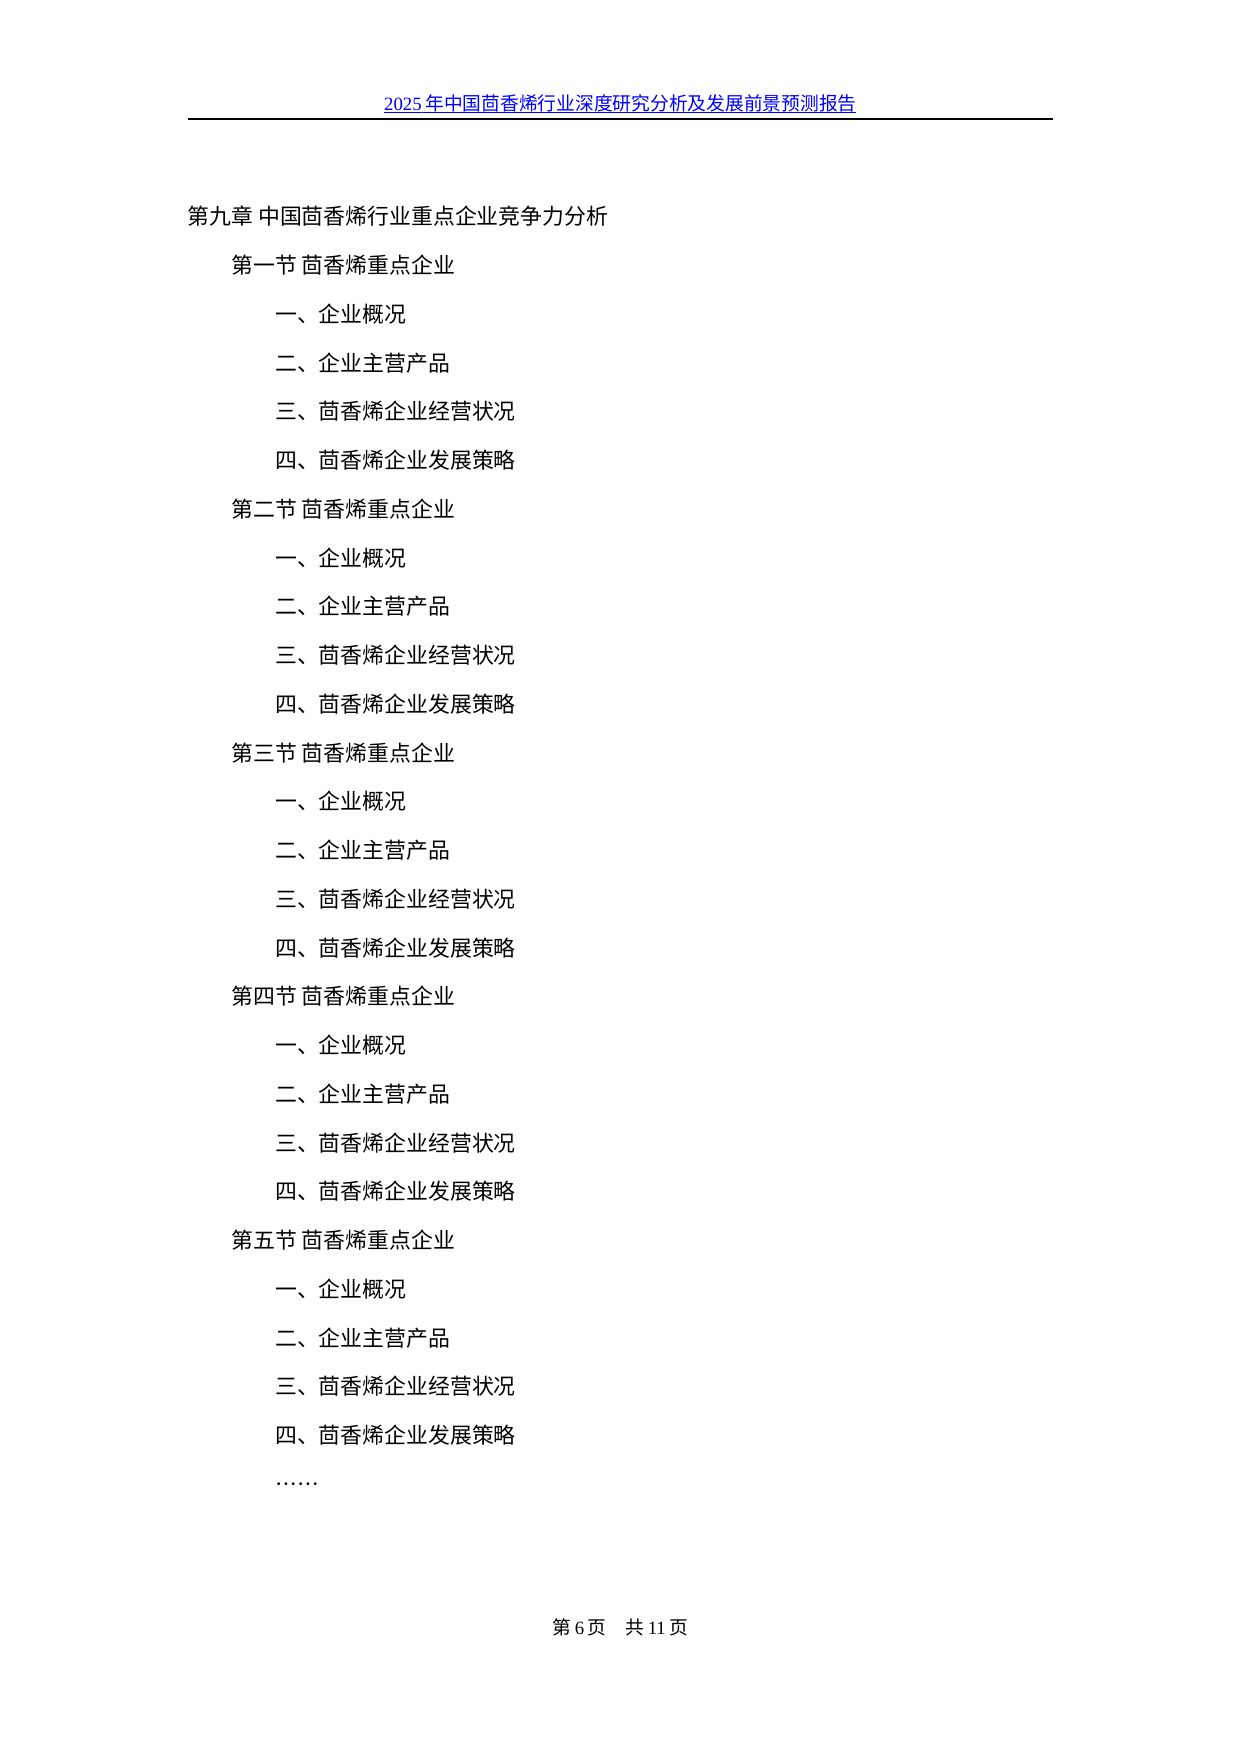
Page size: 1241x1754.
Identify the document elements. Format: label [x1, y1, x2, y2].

text [187, 150, 1053, 1499]
